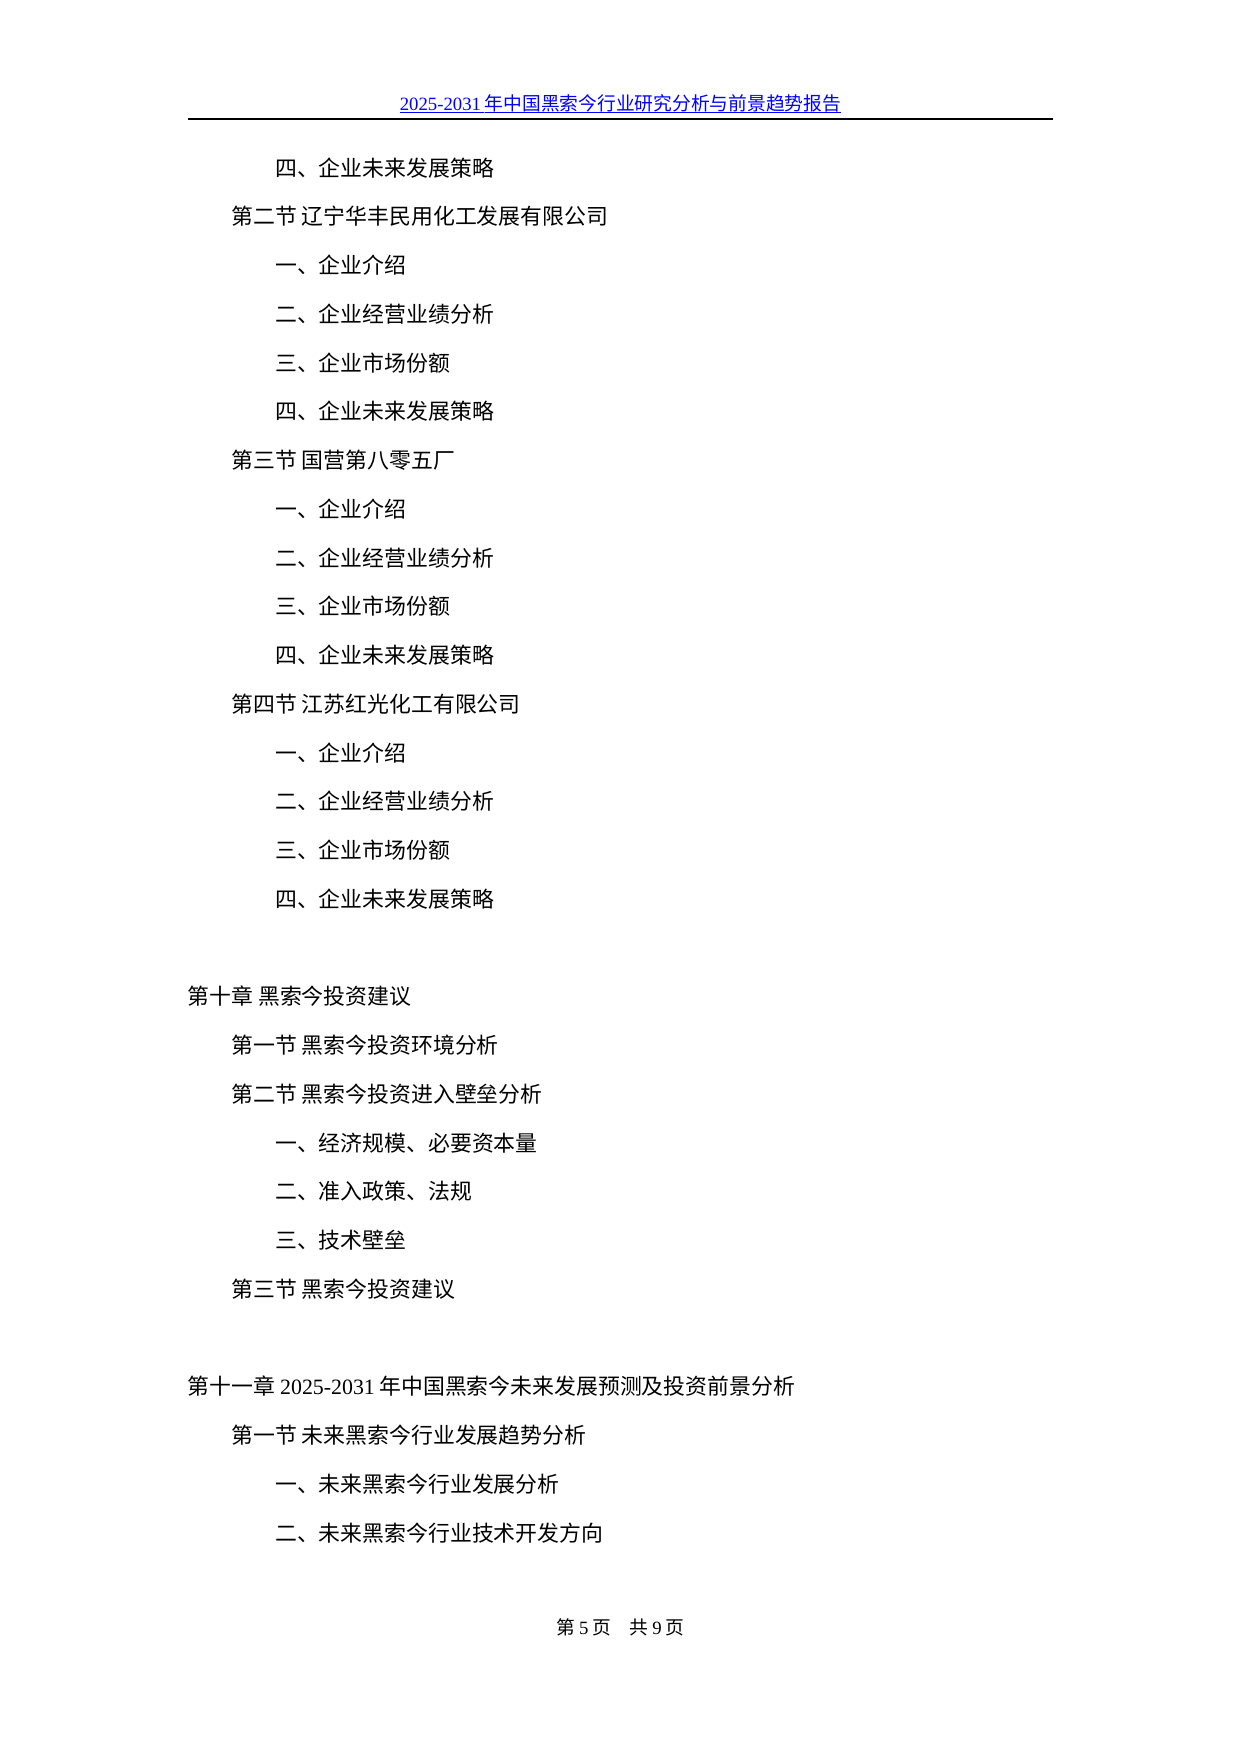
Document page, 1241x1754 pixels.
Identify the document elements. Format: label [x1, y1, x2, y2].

text [187, 150, 1053, 1548]
